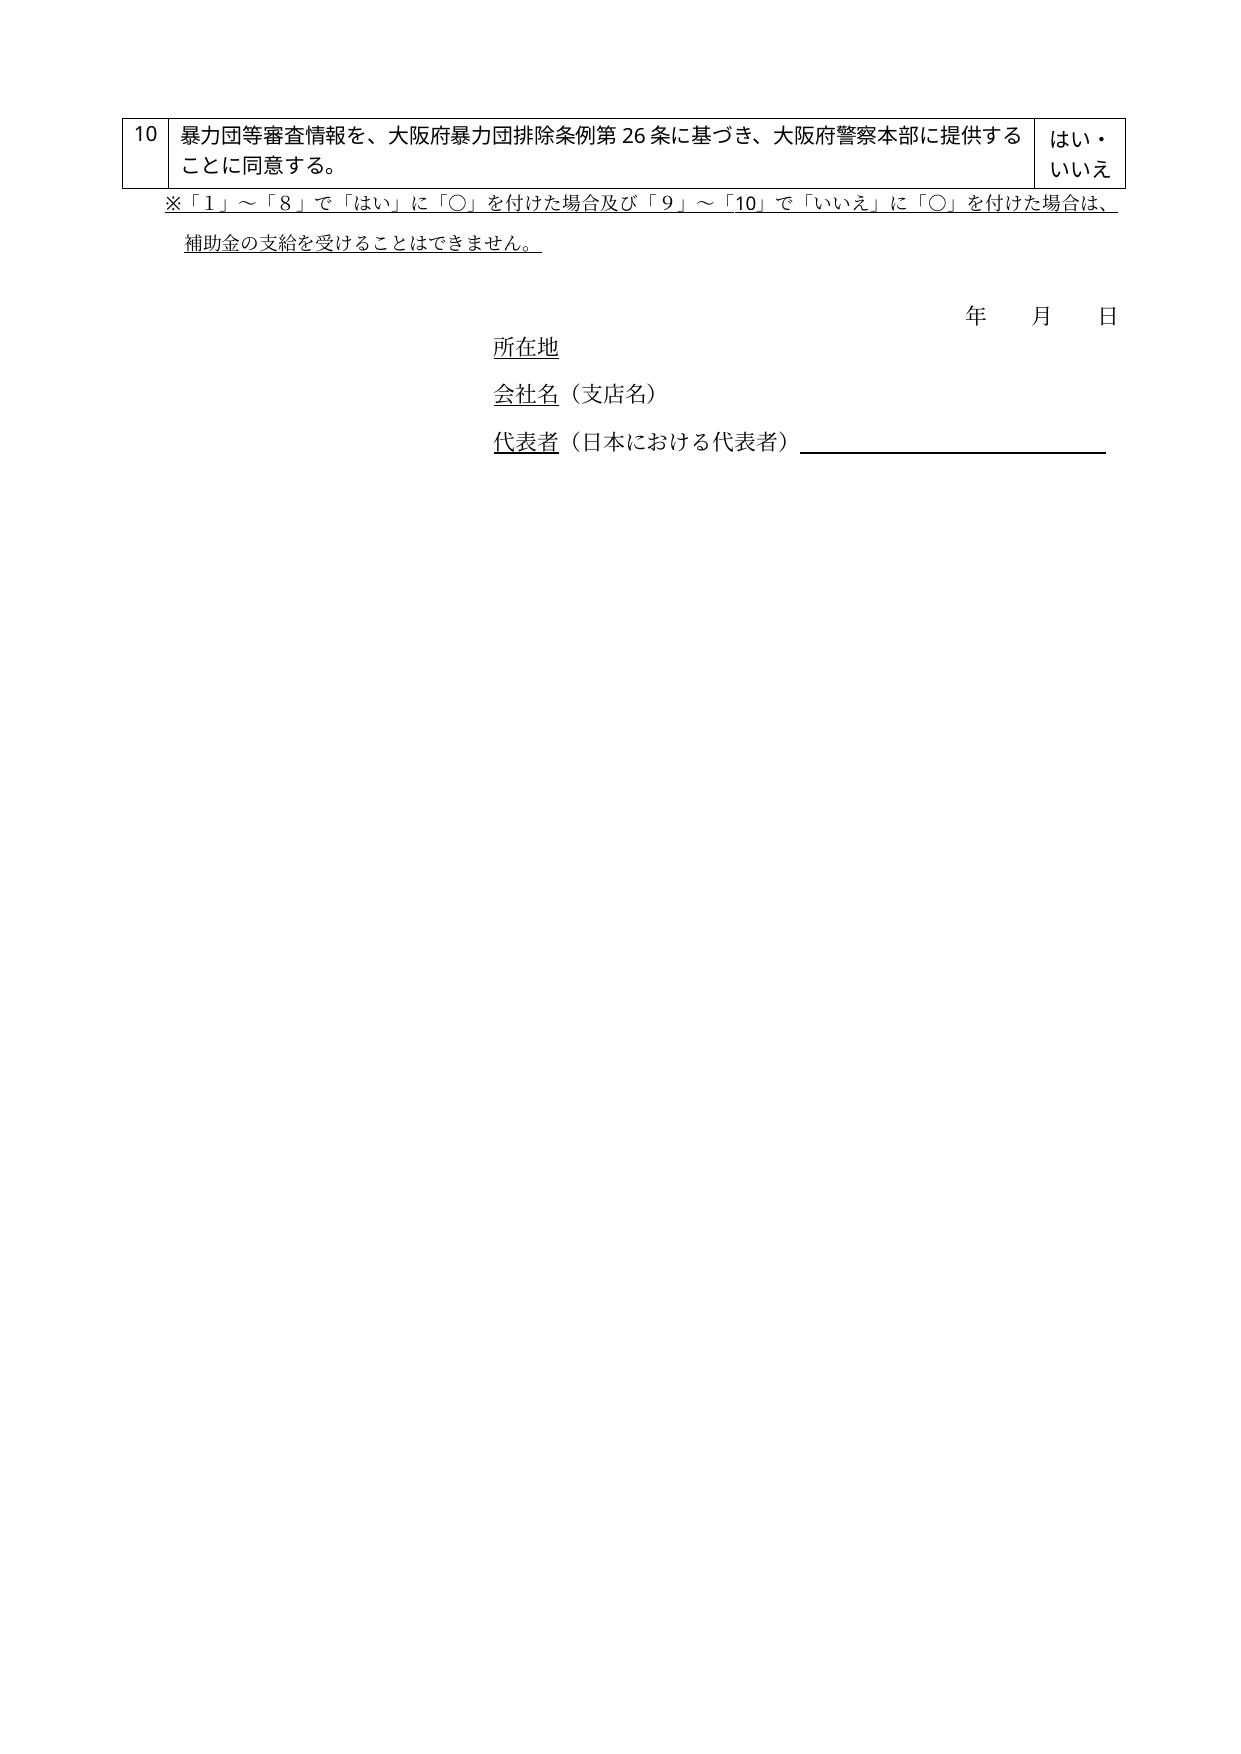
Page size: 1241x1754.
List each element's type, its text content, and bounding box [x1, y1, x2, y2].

text ※「１」～「８」で「はい」に「○」を付けた場合及び「９」～「10」で「いいえ」に「○」を付けた場合は、補助金の支給を受けることはできません。 [165, 189, 1119, 256]
text 年 月 日 [122, 299, 1119, 331]
text 所在地 [253, 331, 1119, 362]
table_cell はい・いいえ [1035, 119, 1125, 187]
text 会社名（支店名） [122, 378, 1119, 409]
table_cell 暴力団等審査情報を、大阪府暴力団排除条例第26条に基づき、大阪府警察本部に提供することに同意する。 [169, 119, 1034, 187]
table_cell 10 [123, 119, 168, 187]
text 代表者（日本における代表者） [122, 425, 1119, 456]
